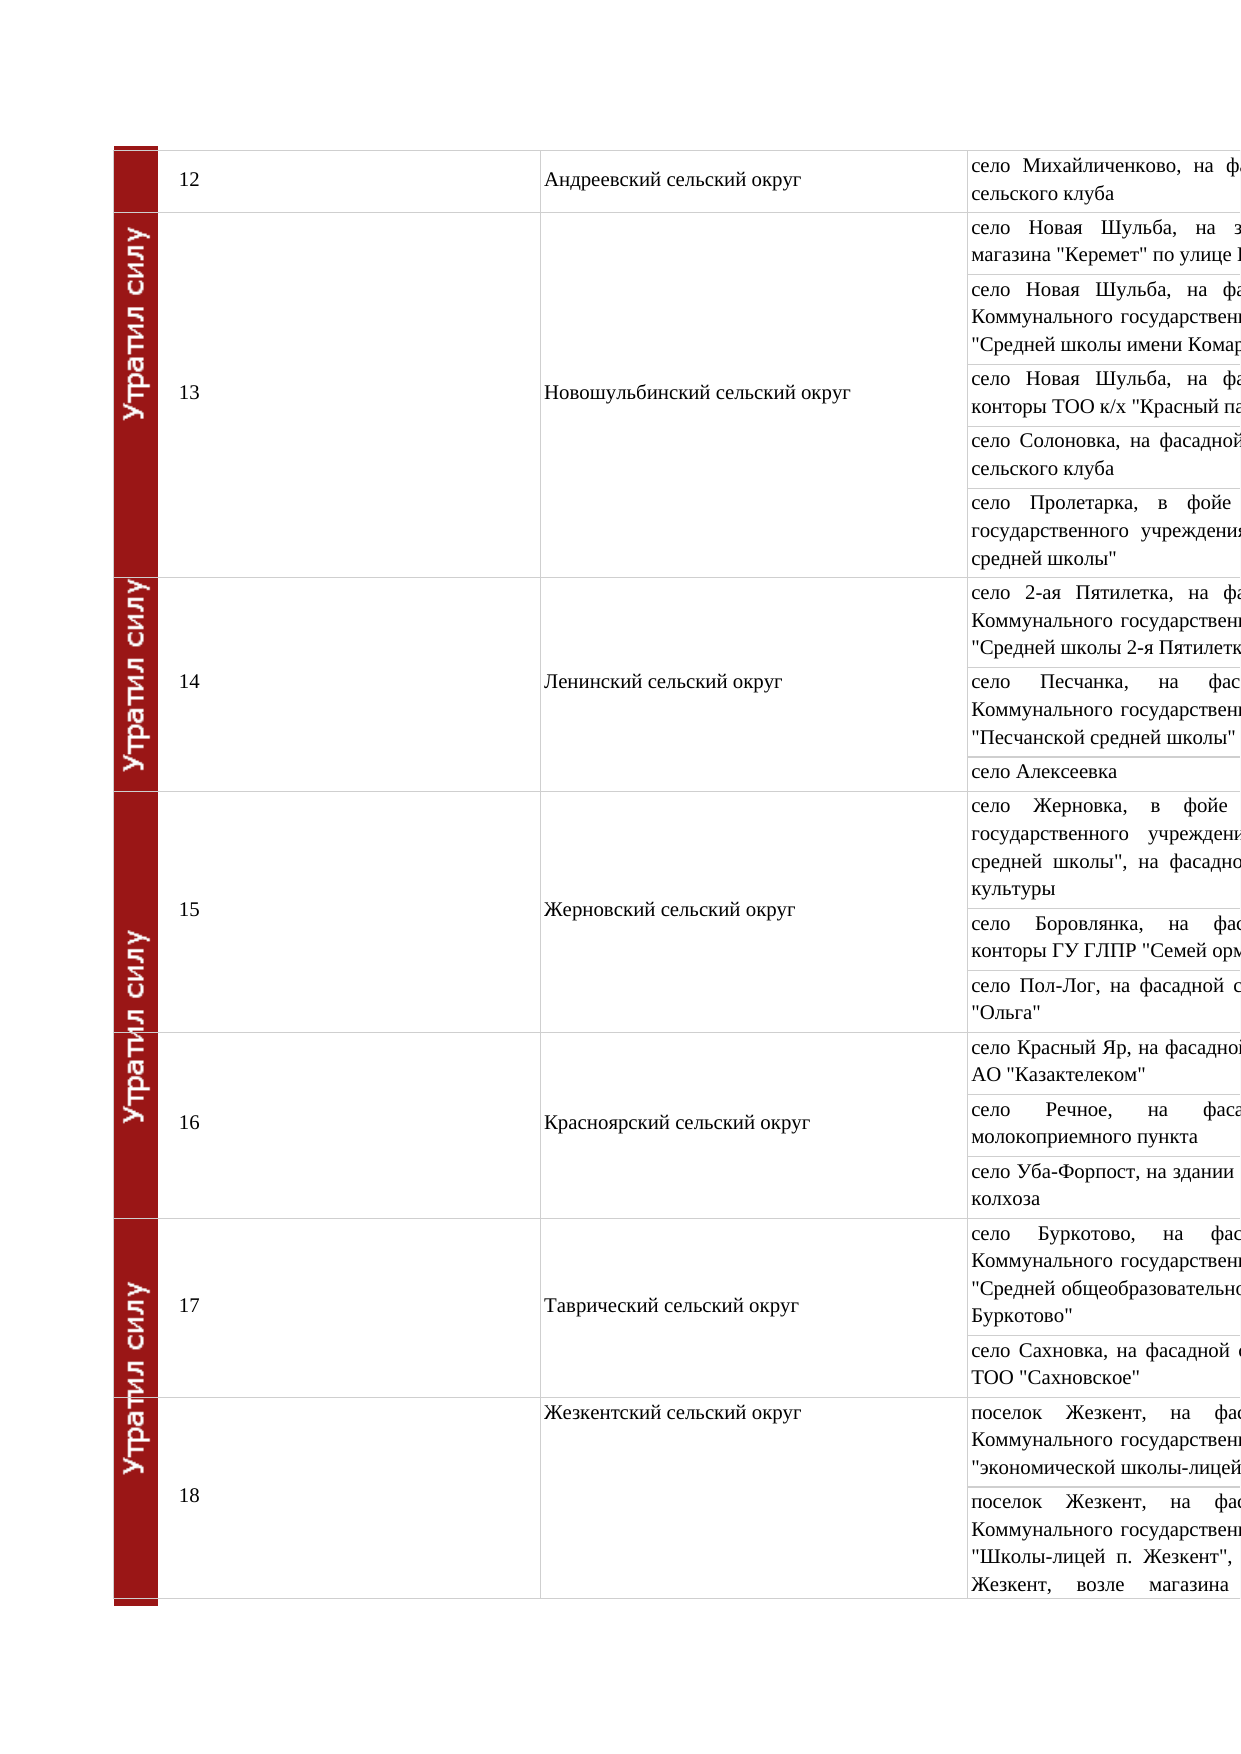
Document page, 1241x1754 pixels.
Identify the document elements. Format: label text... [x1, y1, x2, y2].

table_cell село Новая Шульба, на фасадной стороне конторы ТОО к/х "Красный партизан" [968, 365, 1240, 426]
table_cell Андреевский сельский округ [541, 151, 967, 212]
table_cell село Песчанка, на фасадной стороне Коммунального государственного учреждения "Песчанской средней школы" [968, 668, 1240, 756]
table_cell 16 [114, 1033, 540, 1218]
table_cell село 2-ая Пятилетка, на фасадной стороне Коммунального государственного учреждения "Средней школы 2-я Пятилетка" [968, 578, 1240, 667]
table_cell Таврический сельский округ [541, 1219, 967, 1397]
picture [114, 146, 158, 150]
table_cell село Жерновка, в фойе Коммунального государственного учреждения "Жерновской средней школы", на фасадной стороне Дома культуры [968, 792, 1240, 908]
table_cell село Пролетарка, в фойе Коммунального государственного учреждения "Пролетарской средней школы" [968, 489, 1240, 577]
table_cell Жезкентский сельский округ [541, 1398, 967, 1598]
table_cell Жерновский сельский округ [541, 792, 967, 1032]
table_cell село Красный Яр, на фасадной стороне здания АО "Казактелеком" [968, 1033, 1240, 1094]
table_cell село Буркотово, на фасадной стороне Коммунального государственного учреждения "Средней общеобразовательной школы № 3 С. Буркотово" [968, 1219, 1240, 1335]
table_cell 13 [114, 213, 540, 577]
picture [114, 1599, 158, 1606]
table_cell 18 [114, 1398, 540, 1598]
table_cell село Речное, на фасадной стороне молокоприемного пункта [968, 1095, 1240, 1156]
table_cell Красноярский сельский округ [541, 1033, 967, 1218]
table_cell Новошульбинский сельский округ [541, 213, 967, 577]
table_cell село Михайличенково, на фасадной стороне сельского клуба [968, 151, 1240, 212]
table_cell село Уба-Форпост, на здании бывшей конторы колхоза [968, 1157, 1240, 1218]
table_cell 17 [114, 1219, 540, 1397]
table_cell село Пол-Лог, на фасадной стороне магазина "Ольга" [968, 971, 1240, 1032]
table_cell село Новая Шульба, на здании бывшего магазина "Керемет" по улице Кирова 73 [968, 213, 1240, 274]
table_cell Ленинский сельский округ [541, 578, 967, 791]
table_cell село Новая Шульба, на фасадной стороне Коммунального государственного учреждения "Средней школы имени Комарова" [968, 275, 1240, 363]
table_cell село Сахновка, на фасадной стороне конторы ТОО "Сахновское" [968, 1336, 1240, 1397]
table_cell село Солоновка, на фасадной стороне здания сельского клуба [968, 427, 1240, 487]
table_cell село Боровлянка, на фасадной стороне конторы ГУ ГЛПР "Семей орманы" [968, 909, 1240, 970]
table_cell 15 [114, 792, 540, 1032]
table_cell 14 [114, 578, 540, 791]
table_cell село Алексеевка [968, 758, 1240, 791]
table_cell 12 [114, 151, 540, 212]
table_cell поселок Жезкент, на фасадной стороне Коммунального государственного учреждения "экономической школы-лицей п. Жезкент" [968, 1398, 1240, 1486]
